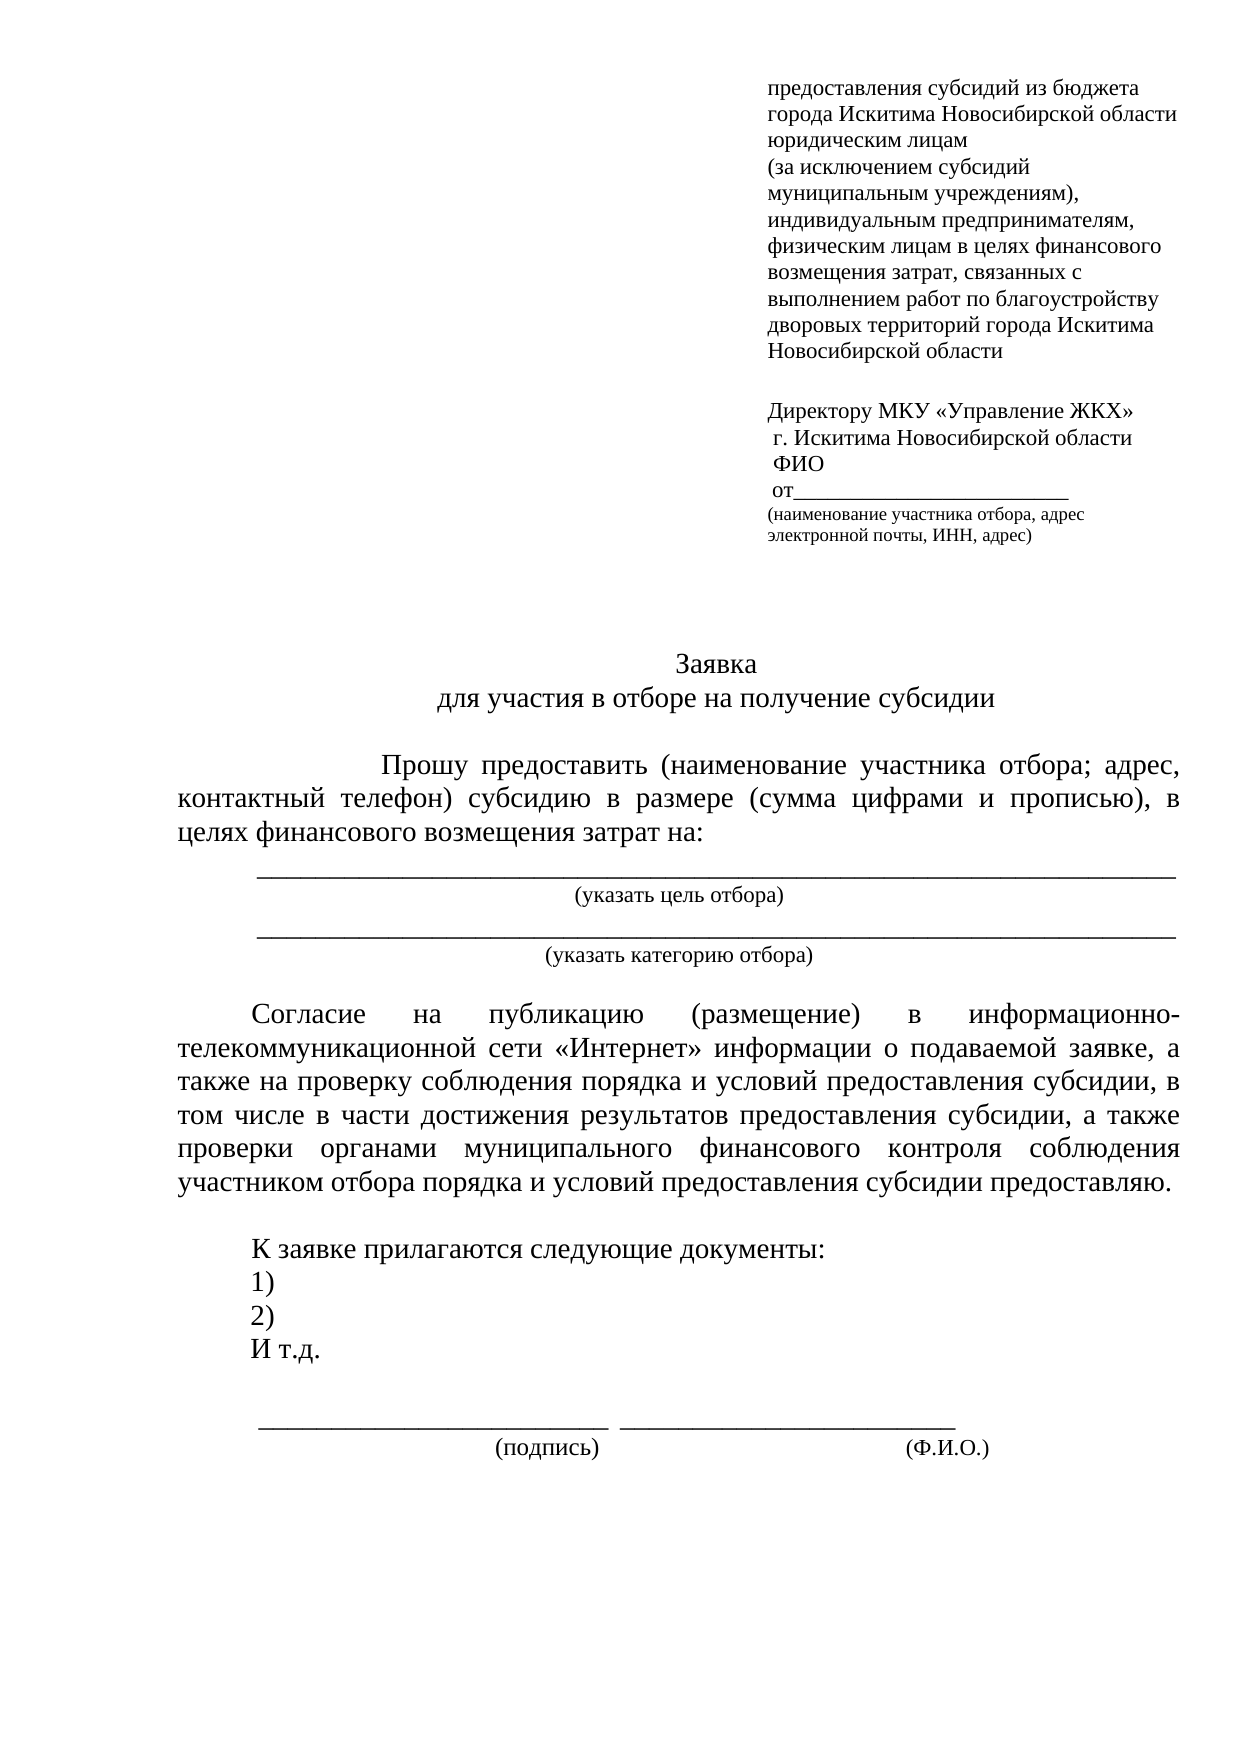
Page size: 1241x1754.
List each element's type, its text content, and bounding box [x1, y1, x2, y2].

text города Искитима Новосибирской области юридическим лицам [767, 100, 1181, 153]
text Прошу предоставить (наименование участника отбора; адрес, контактный телефон) субсидию в размере (сумма цифрами и прописью), в целях финансового возмещения затрат на: [177, 747, 1181, 848]
text _______________________________________________________________ (указать категорию отбора) [177, 908, 1181, 967]
text Согласие на публикацию (размещение) в информационно-телекоммуникационной сети «Интернет» информации о подаваемой заявке, а также на проверку соблюдения порядка и условий предоставления субсидии, в том числе в части достижения результатов предоставления субсидии, а также проверки органами муниципального финансового контроля соблюдения участником отбора порядка и условий предоставления субсидии предоставляю. [177, 996, 1181, 1197]
text Директору МКУ «Управление ЖКХ» [693, 397, 1181, 424]
text (подпись) (Ф.И.О.) [177, 1432, 1181, 1461]
text электронной почты, ИНН, адрес) [767, 524, 1181, 546]
text И т.д. [177, 1332, 1181, 1365]
text для участия в отборе на получение субсидии [177, 680, 1181, 713]
text (наименование участника отбора, адрес [767, 503, 1181, 524]
text 2) [177, 1298, 1181, 1332]
text предоставления субсидий из бюджета [767, 74, 1181, 100]
text (за исключением субсидий муниципальным учреждениям), индивидуальным предпринимателям, физическим лицам в целях финансового возмещения затрат, связанных с выполнением работ по благоустройству дворовых территорий города Искитима Новосибирской области [767, 153, 1181, 364]
text ФИО [693, 450, 1181, 476]
text К заявке прилагаются следующие документы: [177, 1231, 1181, 1264]
text г. Искитима Новосибирской области [693, 424, 1181, 450]
text ________________________ _______________________ [177, 1399, 1181, 1432]
text _______________________________________________________________ (указать цель отбора) [177, 848, 1181, 908]
text 1) [177, 1264, 1181, 1298]
text Заявка [177, 646, 1181, 680]
text от________________________ [177, 476, 1181, 503]
